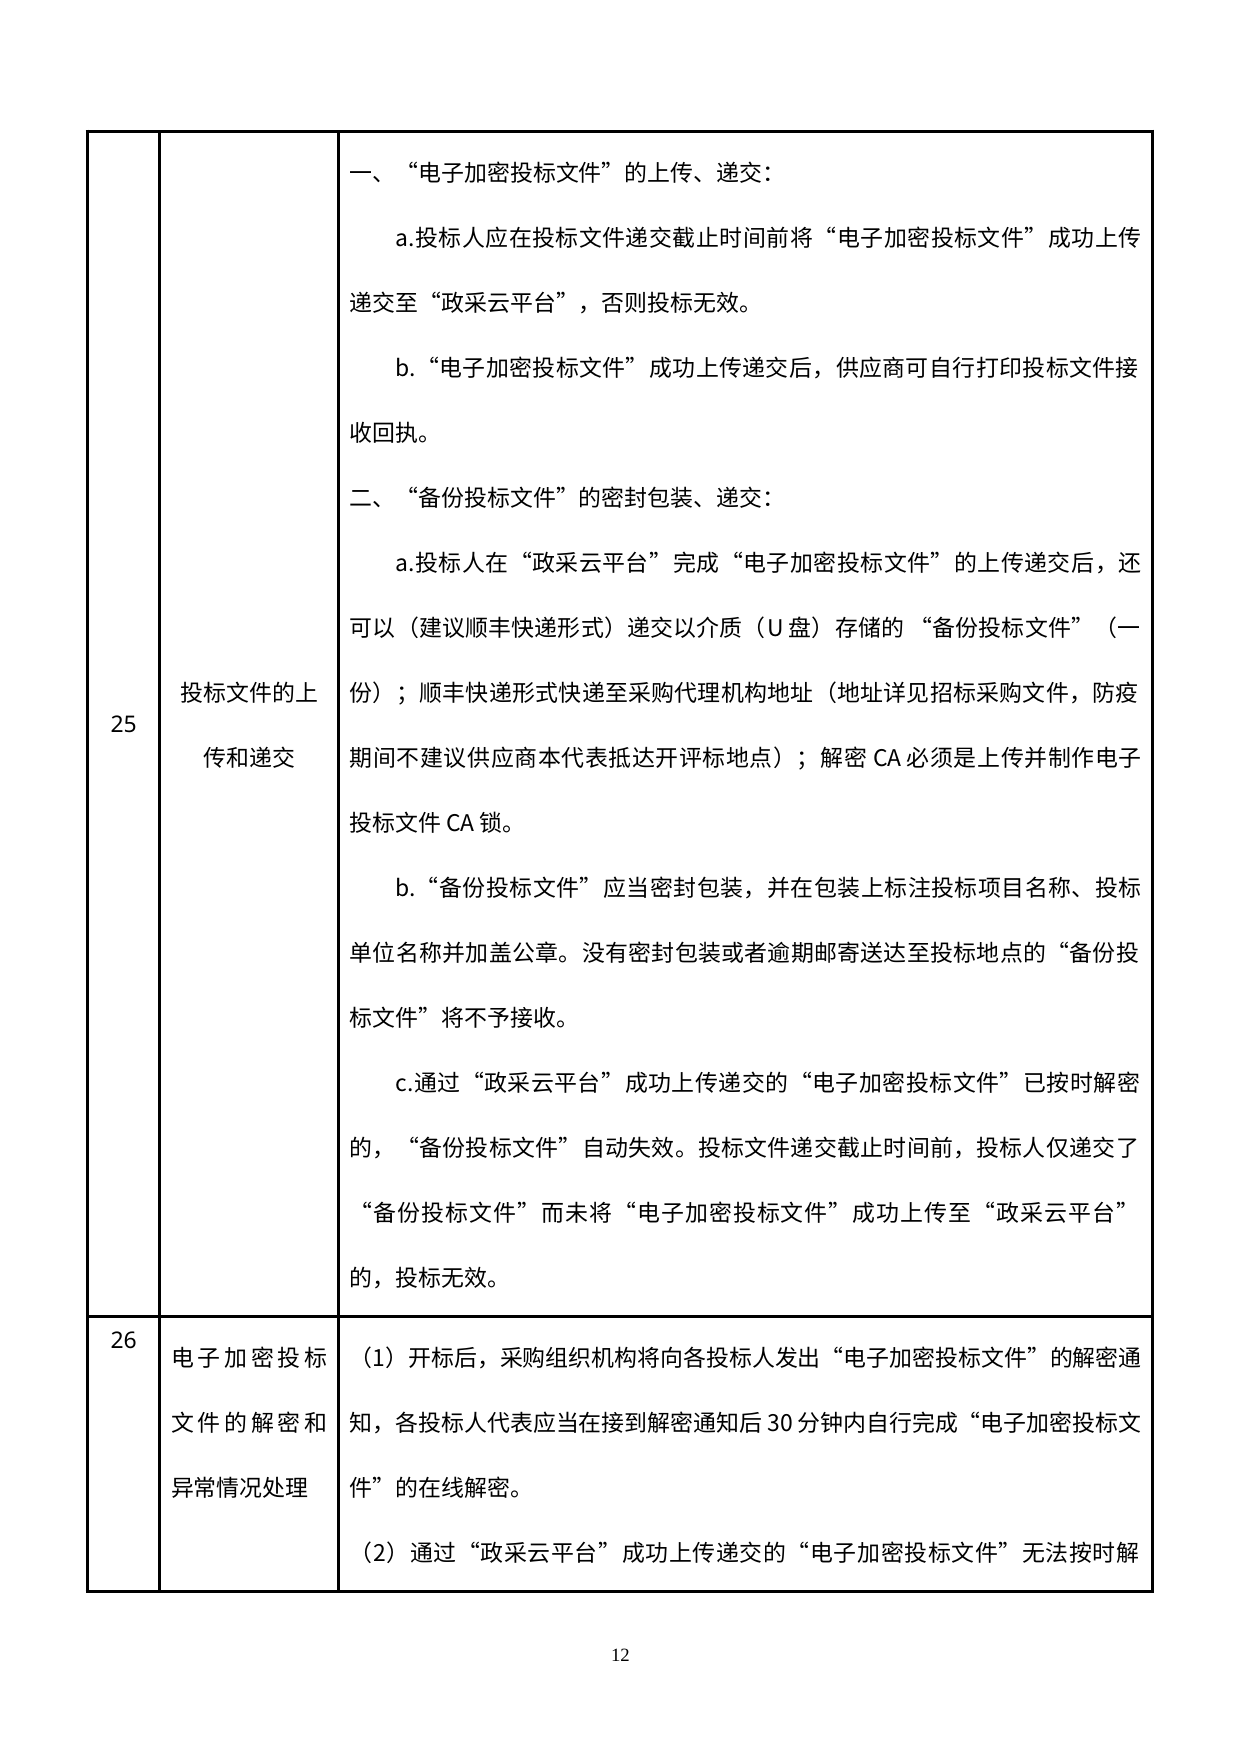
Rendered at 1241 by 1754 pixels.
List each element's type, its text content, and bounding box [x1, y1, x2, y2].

table_cell 电子加密投标文件的解密和异常情况处理 [161, 1318, 337, 1589]
table_cell 一、“电子加密投标文件”的上传、递交： a.投标人应在投标文件递交截止时间前将“电子加密投标文件”成功上传递交至“政采云平台”，否则投标无效。 b.“电子加密投标文件”成功上传递交后，供应商可自行打印投标文件接收回执。 二、“备份投标文件”的密封包装、递交： a.投标人在“政采云平台”完成“电子加密投标文件”的上传递交后，还可以（建议顺丰快递形式）递交以介质（U盘）存储的 “备份投标文件”（一份）；顺丰快递形式快递至采购代理机构地址（地址详见招标采购文件，防疫期间不建议供应商本代表抵达开评标地点）；解密CA必须是上传并制作电子投标文件CA锁。 b.“备份投标文件”应当密封包装，并在包装上标注投标项目名称、投标单位名称并加盖公章。没有密封包装或者逾期邮寄送达至投标地点的“备份投标文件”将不予接收。 c.通过“政采云平台”成功上传递交的“电子加密投标文件”已按时解密的，“备份投标文件”自动失效。投标文件递交截止时间前，投标人仅递交了“备份投标文件”而未将“电子加密投标文件”成功上传至“政采云平台”的，投标无效。 [340, 133, 1151, 1314]
table_cell 25 [89, 133, 158, 1314]
table_cell 投标文件的上传和递交 [161, 133, 337, 1314]
table_cell 26 [89, 1318, 158, 1589]
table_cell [340, 1318, 1151, 1589]
